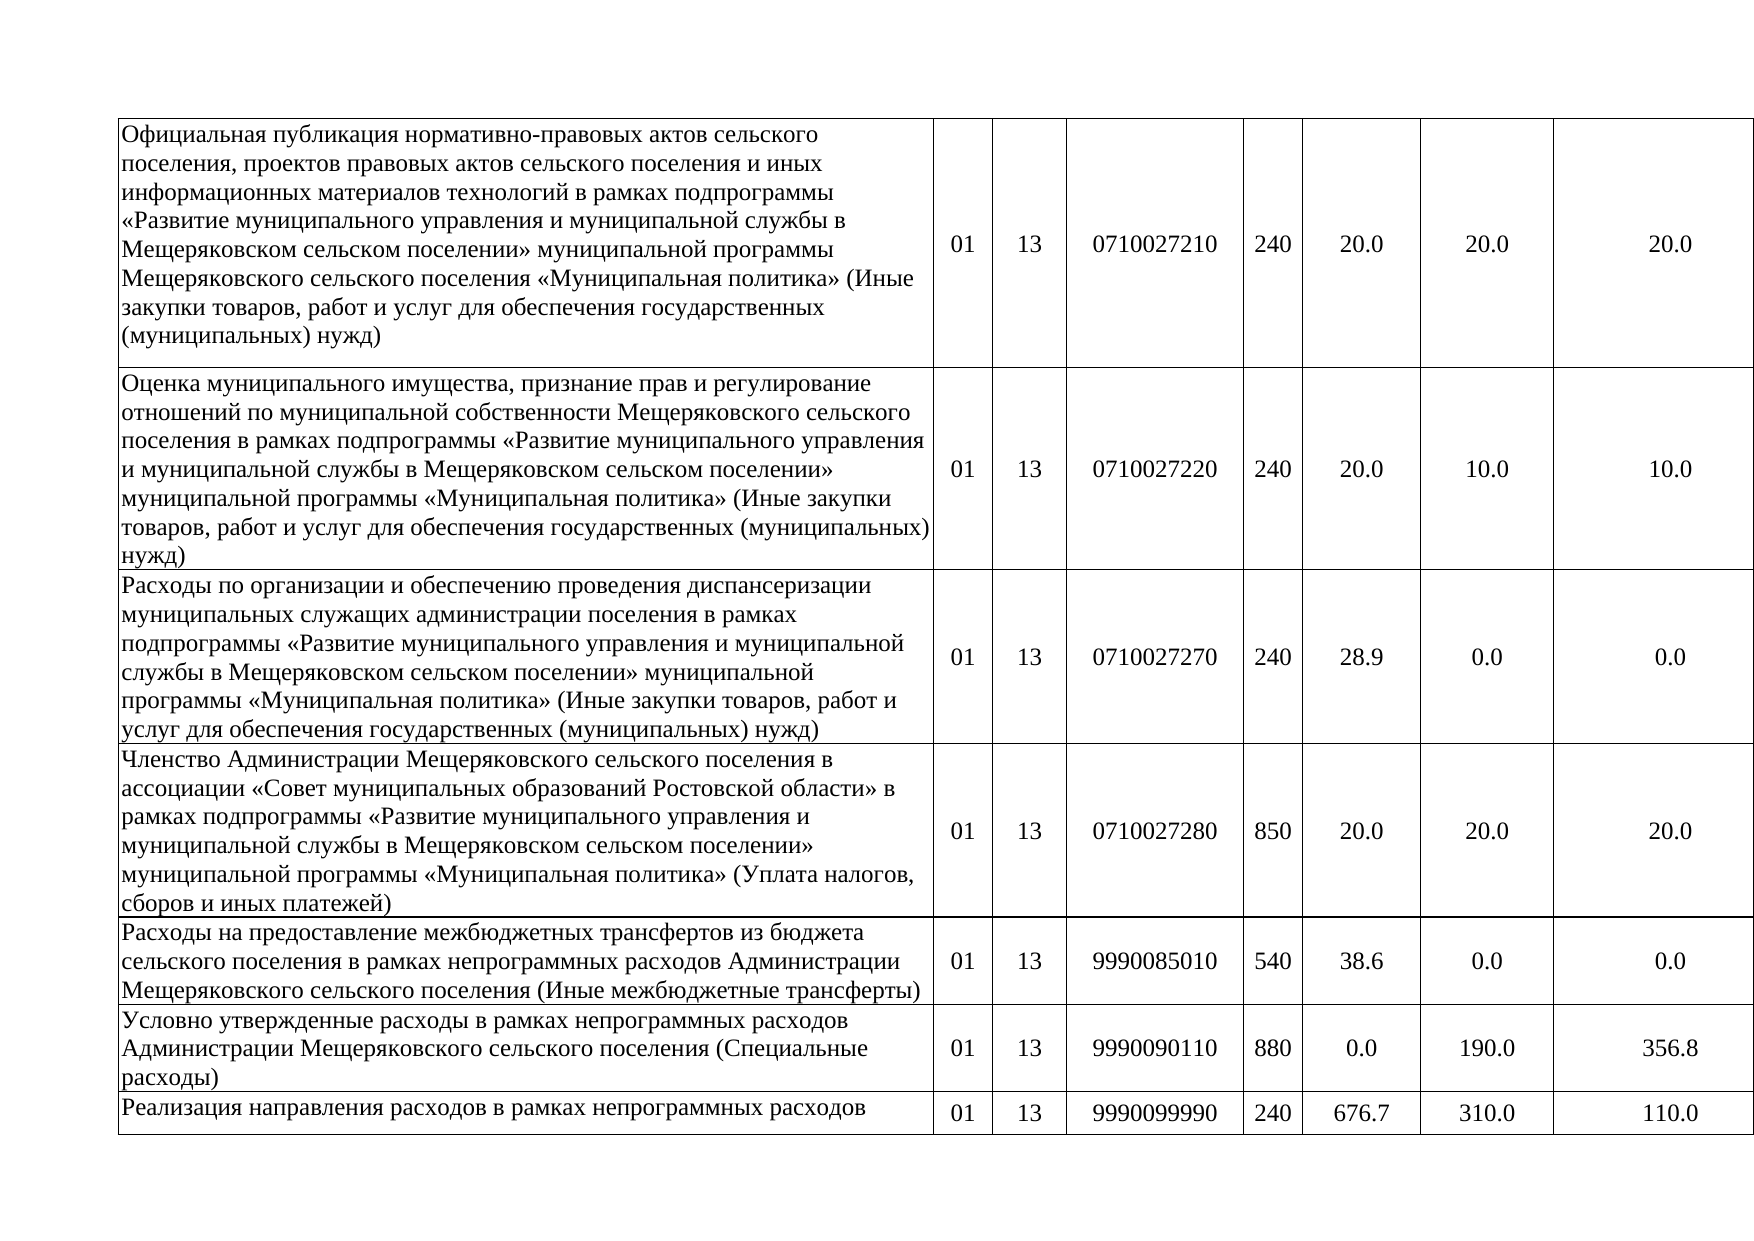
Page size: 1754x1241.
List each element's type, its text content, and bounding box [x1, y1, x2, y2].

table_cell 9990090110 [1067, 1005, 1243, 1091]
table_cell 0.0 [1554, 570, 1753, 743]
table_cell 880 [1244, 1005, 1302, 1091]
table_cell Расходы по организации и обеспечению проведения диспансеризации муниципальных служащих администрации поселения в рамках подпрограммы «Развитие муниципального управления и муниципальной службы в Мещеряковском сельском поселении» муниципальной программы «Муниципальная политика» (Иные закупки товаров, работ и услуг для обеспечения государственных (муниципальных) нужд) [119, 570, 933, 743]
table_cell Оценка муниципального имущества, признание прав и регулирование отношений по муниципальной собственности Мещеряковского сельского поселения в рамках подпрограммы «Развитие муниципального управления и муниципальной службы в Мещеряковском сельском поселении» муниципальной программы «Муниципальная политика» (Иные закупки товаров, работ и услуг для обеспечения государственных (муниципальных) нужд) [119, 368, 933, 569]
table_cell 240 [1244, 570, 1302, 743]
table_cell 13 [993, 918, 1066, 1004]
table_cell 13 [993, 744, 1066, 916]
table_cell 356.8 [1554, 1005, 1753, 1091]
table_cell 01 [934, 1005, 992, 1091]
table_cell 01 [934, 368, 992, 569]
table_cell 20.0 [1303, 744, 1420, 916]
table_cell 13 [993, 570, 1066, 743]
table_cell 20.0 [1303, 119, 1420, 367]
table_cell 190.0 [1421, 1005, 1553, 1091]
table_cell 850 [1244, 744, 1302, 916]
table_cell 0.0 [1303, 1005, 1420, 1091]
table_cell 676.7 [1303, 1092, 1420, 1134]
table_cell Условно утвержденные расходы в рамках непрограммных расходов Администрации Мещеряковского сельского поселения (Специальные расходы) [119, 1005, 933, 1091]
table_cell 310.0 [1421, 1092, 1553, 1134]
table_cell Расходы на предоставление межбюджетных трансфертов из бюджета сельского поселения в рамках непрограммных расходов Администрации Мещеряковского сельского поселения (Иные межбюджетные трансферты) [119, 918, 933, 1004]
table_cell 240 [1244, 368, 1302, 569]
table_cell 9990099990 [1067, 1092, 1243, 1134]
table_cell 10.0 [1421, 368, 1553, 569]
table_cell 01 [934, 1092, 992, 1134]
table_cell 540 [1244, 918, 1302, 1004]
table_cell Официальная публикация нормативно-правовых актов сельского поселения, проектов правовых актов сельского поселения и иных информационных материалов технологий в рамках подпрограммы «Развитие муниципального управления и муниципальной службы в Мещеряковском сельском поселении» муниципальной программы Мещеряковского сельского поселения «Муниципальная политика» (Иные закупки товаров, работ и услуг для обеспечения государственных (муниципальных) нужд) [119, 119, 933, 367]
table_cell 20.0 [1421, 119, 1553, 367]
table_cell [119, 1092, 933, 1134]
table_cell 20.0 [1421, 744, 1553, 916]
table_cell 110.0 [1554, 1092, 1753, 1134]
table_cell 240 [1244, 119, 1302, 367]
table_cell 240 [1244, 1092, 1302, 1134]
table_cell 01 [934, 918, 992, 1004]
table_cell 13 [993, 1005, 1066, 1091]
table_cell 0.0 [1421, 570, 1553, 743]
table_cell 13 [993, 119, 1066, 367]
table_cell 0.0 [1421, 918, 1553, 1004]
table_cell 01 [934, 744, 992, 916]
table_cell Членство Администрации Мещеряковского сельского поселения в ассоциации «Совет муниципальных образований Ростовской области» в рамках подпрограммы «Развитие муниципального управления и муниципальной службы в Мещеряковском сельском поселении» муниципальной программы «Муниципальная политика» (Уплата налогов, сборов и иных платежей) [119, 744, 933, 916]
table_cell 0710027280 [1067, 744, 1243, 916]
table_cell 38.6 [1303, 918, 1420, 1004]
table_cell 13 [993, 1092, 1066, 1134]
table_cell 20.0 [1554, 744, 1753, 916]
table_cell 20.0 [1554, 119, 1753, 367]
table_cell 28.9 [1303, 570, 1420, 743]
table_cell 01 [934, 119, 992, 367]
table_cell 0.0 [1554, 918, 1753, 1004]
table_cell 13 [993, 368, 1066, 569]
table_cell 0710027210 [1067, 119, 1243, 367]
table_cell 0710027270 [1067, 570, 1243, 743]
table_cell 10.0 [1554, 368, 1753, 569]
table_cell 0710027220 [1067, 368, 1243, 569]
table_cell 01 [934, 570, 992, 743]
table_cell 20.0 [1303, 368, 1420, 569]
table_cell 9990085010 [1067, 918, 1243, 1004]
